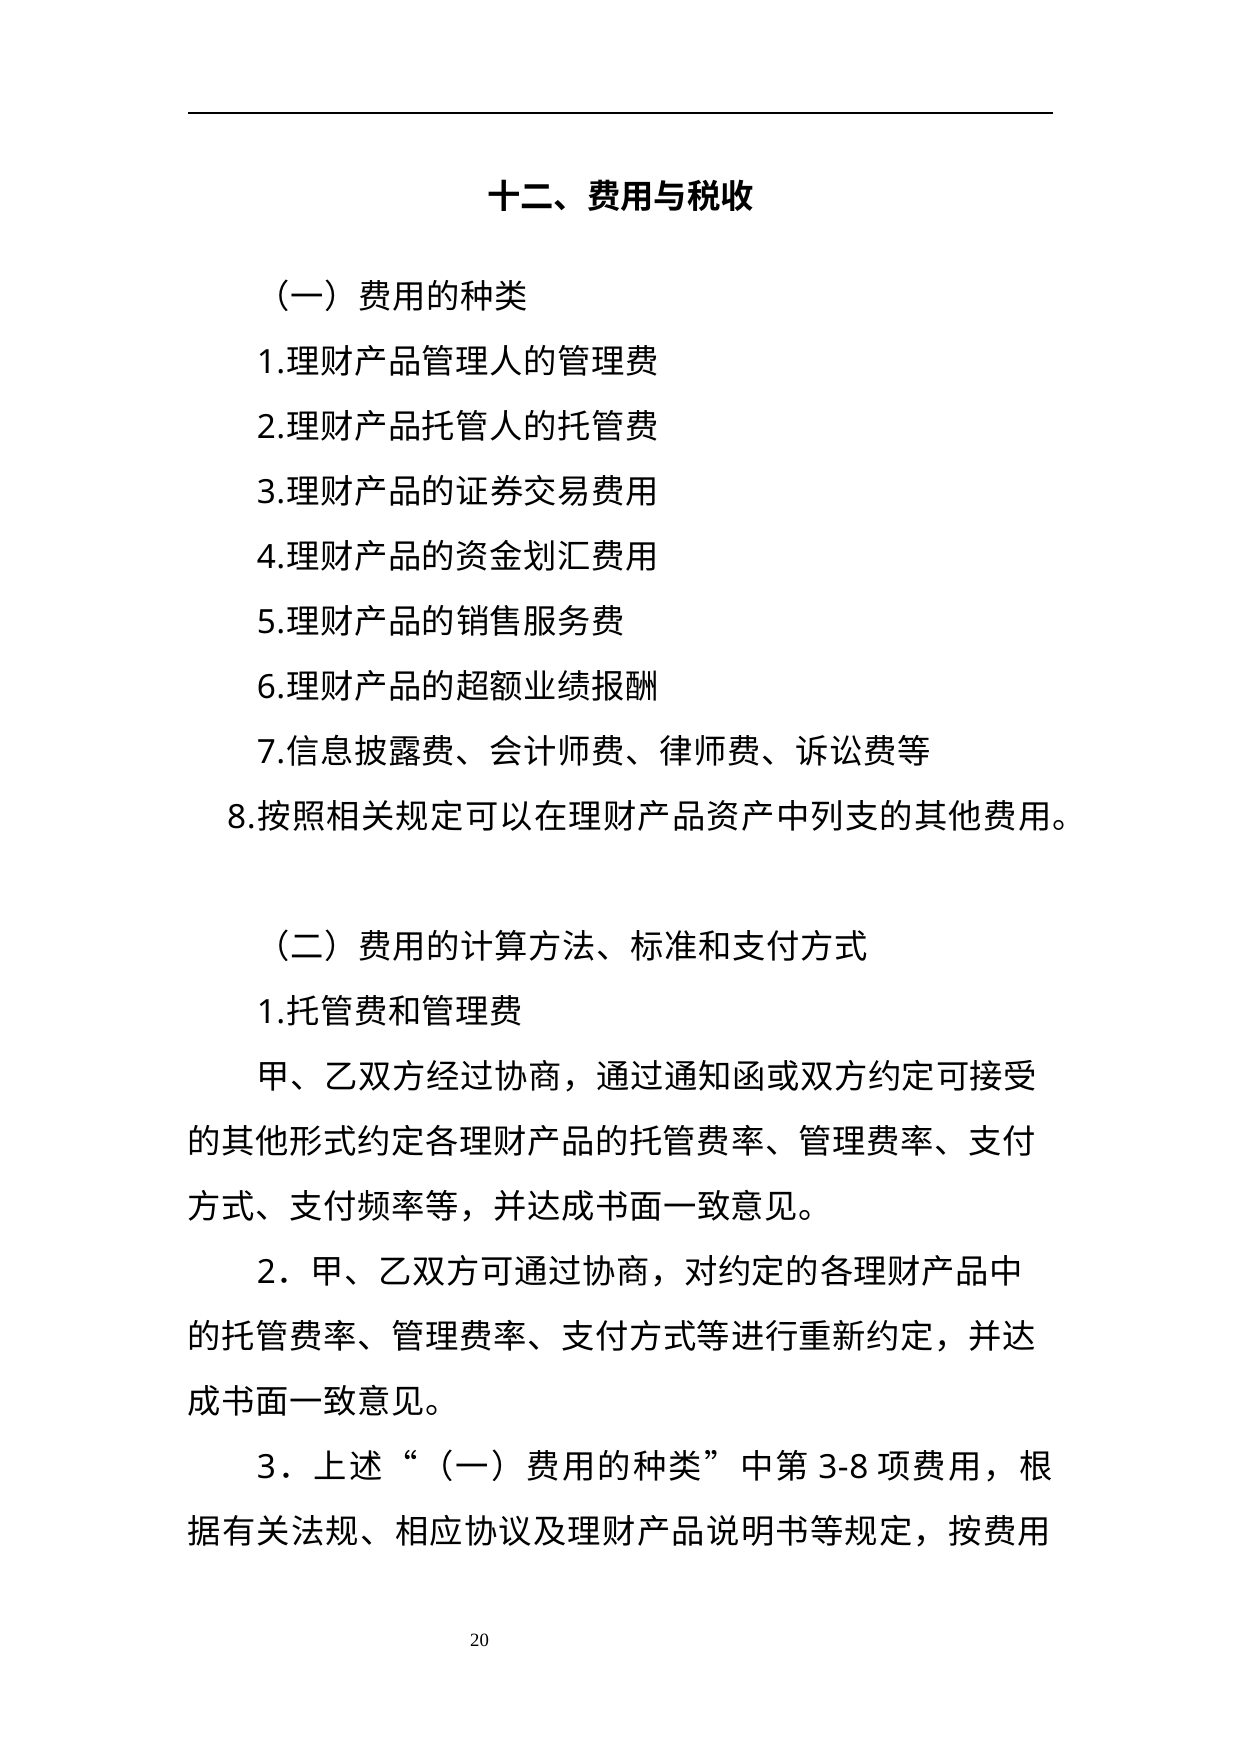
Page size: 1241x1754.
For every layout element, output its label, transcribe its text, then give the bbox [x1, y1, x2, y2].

text 1.托管费和管理费 [187, 976, 1053, 1041]
text （二）费用的计算方法、标准和支付方式 [187, 911, 1053, 976]
text （一）费用的种类 [187, 261, 1053, 326]
subtitle 十二、费用与税收 [187, 162, 1053, 227]
text 7.信息披露费、会计师费、律师费、诉讼费等 [187, 716, 1053, 781]
text 6.理财产品的超额业绩报酬 [187, 651, 1053, 716]
text 8.按照相关规定可以在理财产品资产中列支的其他费用。 [187, 781, 1053, 911]
text 2.理财产品托管人的托管费 [187, 391, 1053, 456]
text 5.理财产品的销售服务费 [187, 586, 1053, 651]
text 4.理财产品的资金划汇费用 [187, 521, 1053, 586]
text 甲、乙双方经过协商，通过通知函或双方约定可接受的其他形式约定各理财产品的托管费率、管理费率、支付方式、支付频率等，并达成书面一致意见。 [187, 1041, 1053, 1236]
text 2．甲、乙双方可通过协商，对约定的各理财产品中的托管费率、管理费率、支付方式等进行重新约定，并达成书面一致意见。 [187, 1236, 1053, 1431]
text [187, 1431, 1053, 1561]
text 3.理财产品的证券交易费用 [187, 456, 1053, 521]
text 1.理财产品管理人的管理费 [187, 326, 1053, 391]
